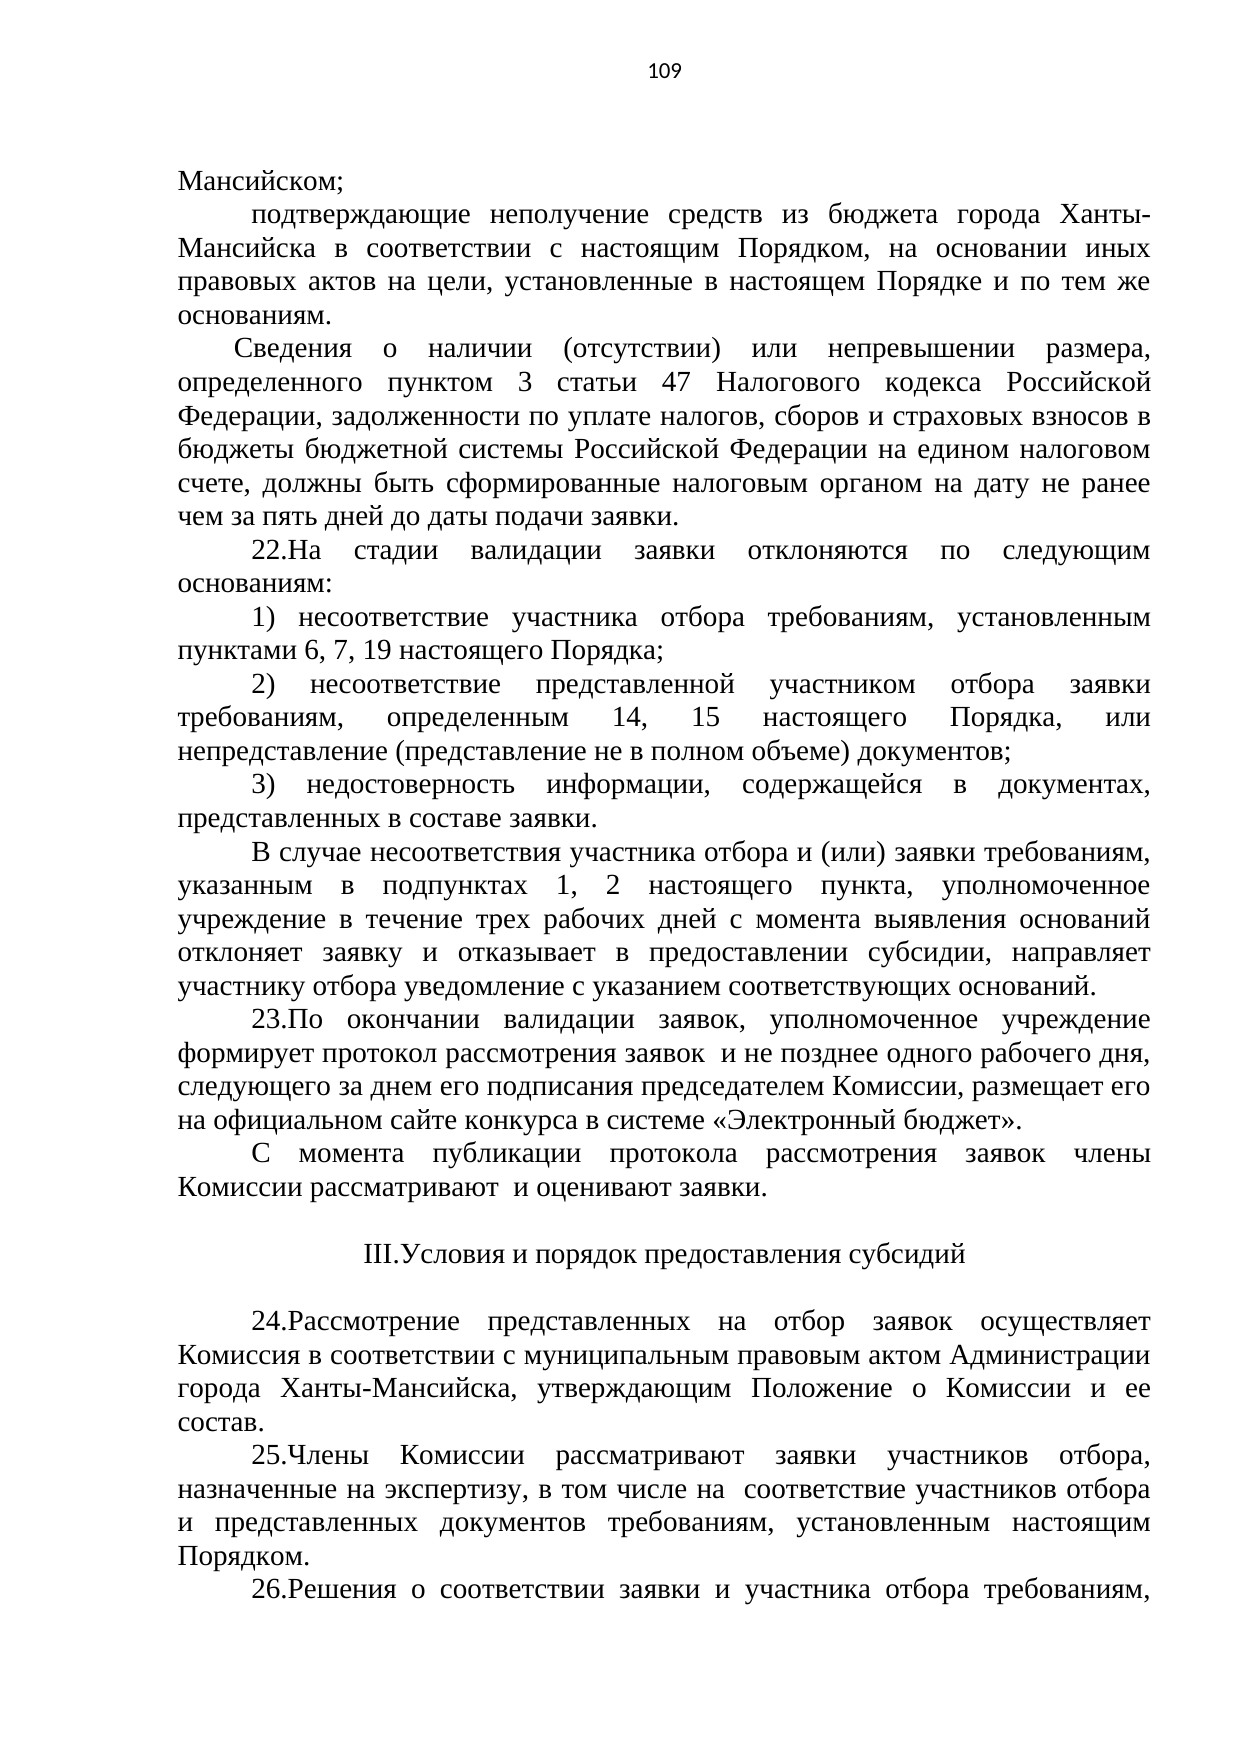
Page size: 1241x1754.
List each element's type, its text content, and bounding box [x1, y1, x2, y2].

text III.Условия и порядок предоставления субсидий [177, 1236, 1152, 1270]
text подтверждающие неполучение средств из бюджета города Ханты-Мансийска в соответствии с настоящим Порядком, на основании иных правовых актов на цели, установленные в настоящем Порядке и по тем же основаниям. [177, 196, 1152, 331]
text 25.Члены Комиссии рассматривают заявки участников отбора, назначенные на экспертизу, в том числе на соответствие участников отбора и представленных документов требованиям, установленным настоящим Порядком. [177, 1437, 1152, 1572]
text 23.По окончании валидации заявок, уполномоченное учреждение формирует протокол рассмотрения заявок и не позднее одного рабочего дня, следующего за днем его подписания председателем Комиссии, размещает его на официальном сайте конкурса в системе «Электронный бюджет». [177, 1001, 1152, 1136]
text 2) несоответствие представленной участником отбора заявки требованиям, определенным 14, 15 настоящего Порядка, или непредставление (представление не в полном объеме) документов; [177, 666, 1152, 767]
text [177, 163, 1152, 196]
text 22.На стадии валидации заявки отклоняются по следующим основаниям: [177, 532, 1152, 599]
text 24.Рассмотрение представленных на отбор заявок осуществляет Комиссия в соответствии с муниципальным правовым актом Администрации города Ханты-Мансийска, утверждающим Положение о Комиссии и ее состав. [177, 1303, 1152, 1437]
text В случае несоответствия участника отбора и (или) заявки требованиям, указанным в подпунктах 1, 2 настоящего пункта, уполномоченное учреждение в течение трех рабочих дней с момента выявления оснований отклоняет заявку и отказывает в предоставлении субсидии, направляет участнику отбора уведомление с указанием соответствующих оснований. [177, 834, 1152, 1001]
text 3) недостоверность информации, содержащейся в документах, представленных в составе заявки. [177, 767, 1152, 834]
text С момента публикации протокола рассмотрения заявок члены Комиссии рассматривают и оценивают заявки. [177, 1136, 1152, 1203]
text Сведения о наличии (отсутствии) или непревышении размера, определенного пунктом 3 статьи 47 Налогового кодекса Российской Федерации, задолженности по уплате налогов, сборов и страховых взносов в бюджеты бюджетной системы Российской Федерации на едином налоговом счете, должны быть сформированные налоговым органом на дату не ранее чем за пять дней до даты подачи заявки. [177, 331, 1152, 532]
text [177, 1572, 1152, 1605]
text 1) несоответствие участника отбора требованиям, установленным пунктами 6, 7, 19 настоящего Порядка; [177, 599, 1152, 666]
